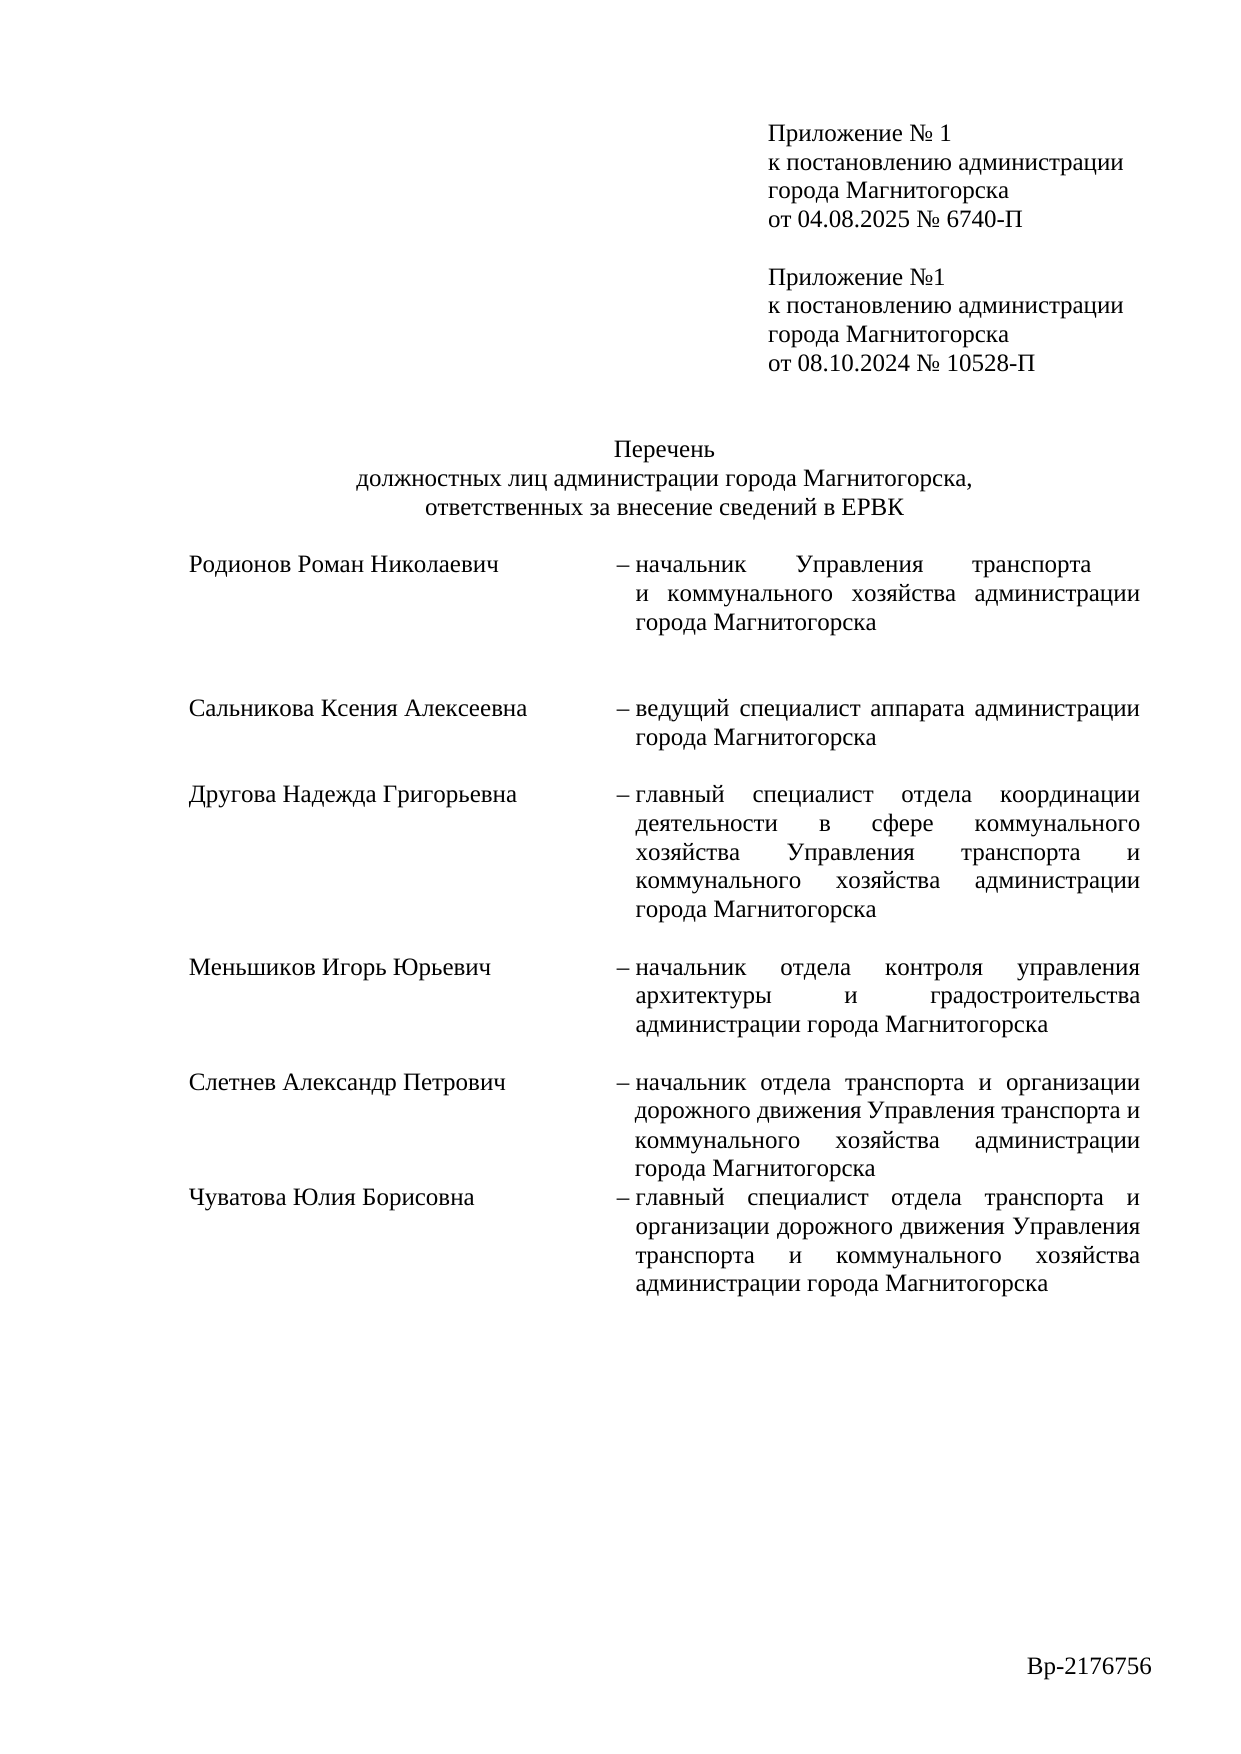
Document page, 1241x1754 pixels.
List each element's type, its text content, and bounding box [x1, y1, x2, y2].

table_cell Чуватова Юлия Борисовна [177, 1182, 605, 1297]
text от 04.08.2025 № 6740-П [177, 204, 1152, 233]
text города Магнитогорска [177, 176, 1152, 204]
table_cell Сальникова Ксения Алексеевна [177, 664, 605, 779]
text к постановлению администрации [177, 291, 1152, 319]
table_cell – главный специалист отдела транспорта и организации дорожного движения Управления транспорта и коммунального хозяйства администрации города Магнитогорска [605, 1182, 1152, 1297]
table_cell Меньшиков Игорь Юрьевич [177, 923, 605, 1067]
table_cell – главный специалист отдела координации деятельности в сфере коммунального хозяйства Управления транспорта и коммунального хозяйства администрации города Магнитогорска [605, 779, 1152, 923]
text от 08.10.2024 № 10528-П [177, 348, 1152, 377]
text Приложение № 1 [768, 118, 1152, 147]
table_cell – начальник отдела транспорта и организации дорожного движения Управления транспорта и коммунального хозяйства администрации города Магнитогорска [605, 1067, 1152, 1182]
table_cell Слетнев Александр Петрович [177, 1067, 605, 1182]
text должностных лиц администрации города Магнитогорска, [177, 463, 1152, 492]
text Перечень [177, 434, 1152, 463]
table_cell – ведущий специалист аппарата администрации города Магнитогорска [605, 664, 1152, 779]
table_cell – начальник отдела контроля управления архитектуры и градостроительства администрации города Магнитогорска [605, 923, 1152, 1067]
table_cell Другова Надежда Григорьевна [177, 779, 605, 923]
text ответственных за внесение сведений в ЕРВК [177, 492, 1152, 521]
text к постановлению администрации [177, 147, 1152, 176]
text Приложение №1 [177, 262, 1152, 291]
table_header Родионов Роман Николаевич [177, 549, 605, 664]
text города Магнитогорска [177, 319, 1152, 348]
table_header – начальник Управления транспорта и коммунального хозяйства администрации города Магнитогорска [605, 549, 1152, 664]
